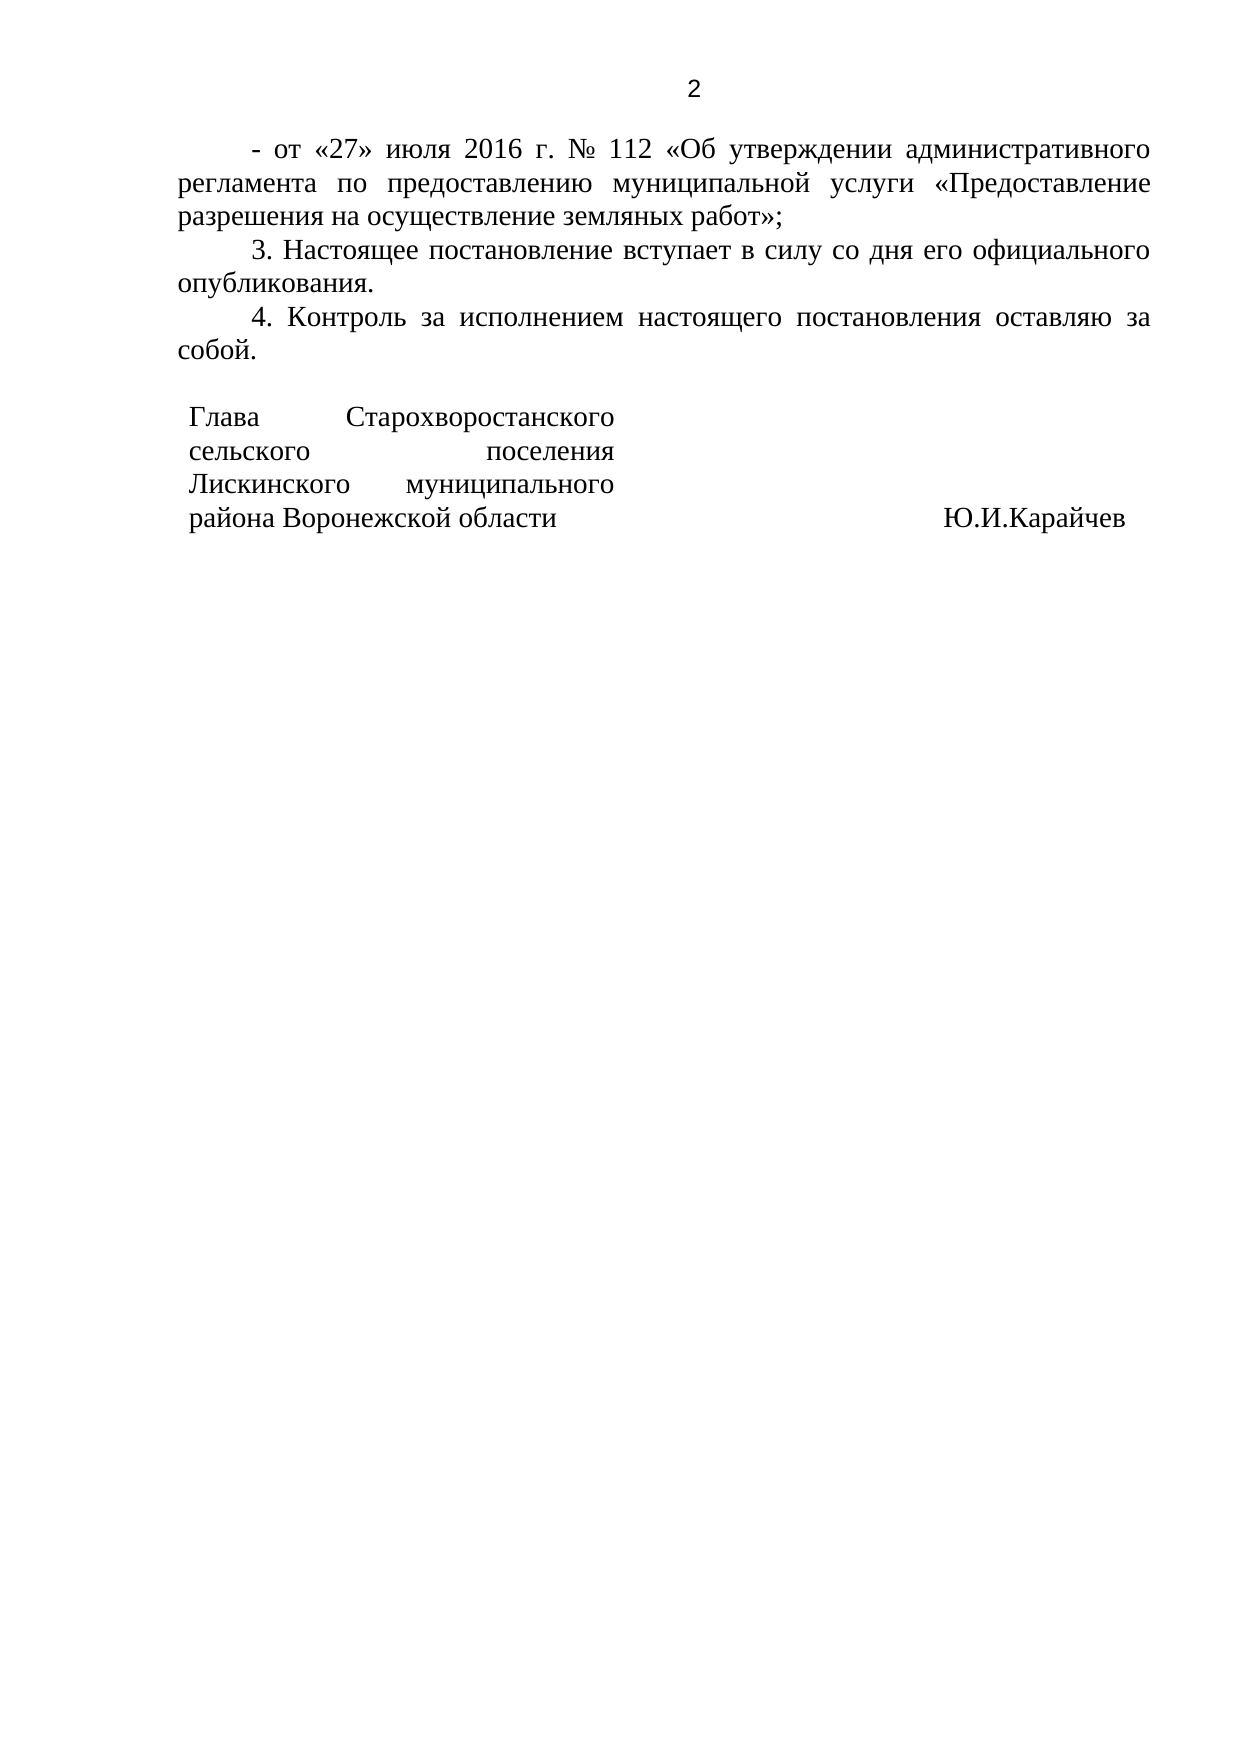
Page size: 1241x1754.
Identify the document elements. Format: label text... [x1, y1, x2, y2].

table_header Ю.И.Карайчев [626, 400, 1181, 734]
list 3. Настоящее постановление вступает в силу со дня его официального опубликования. [177, 232, 1152, 299]
list 4. Контроль за исполнением настоящего постановления оставляю за собой. [177, 299, 1152, 366]
text - от «27» июля 2016 г. № 112 «Об утверждении административного регламента по предоставлению муниципальной услуги «Предоставление разрешения на осуществление земляных работ»; [177, 131, 1152, 232]
table_header Глава Старохворостанского сельского поселения Лискинского муниципального района Воронежской области [177, 400, 626, 734]
